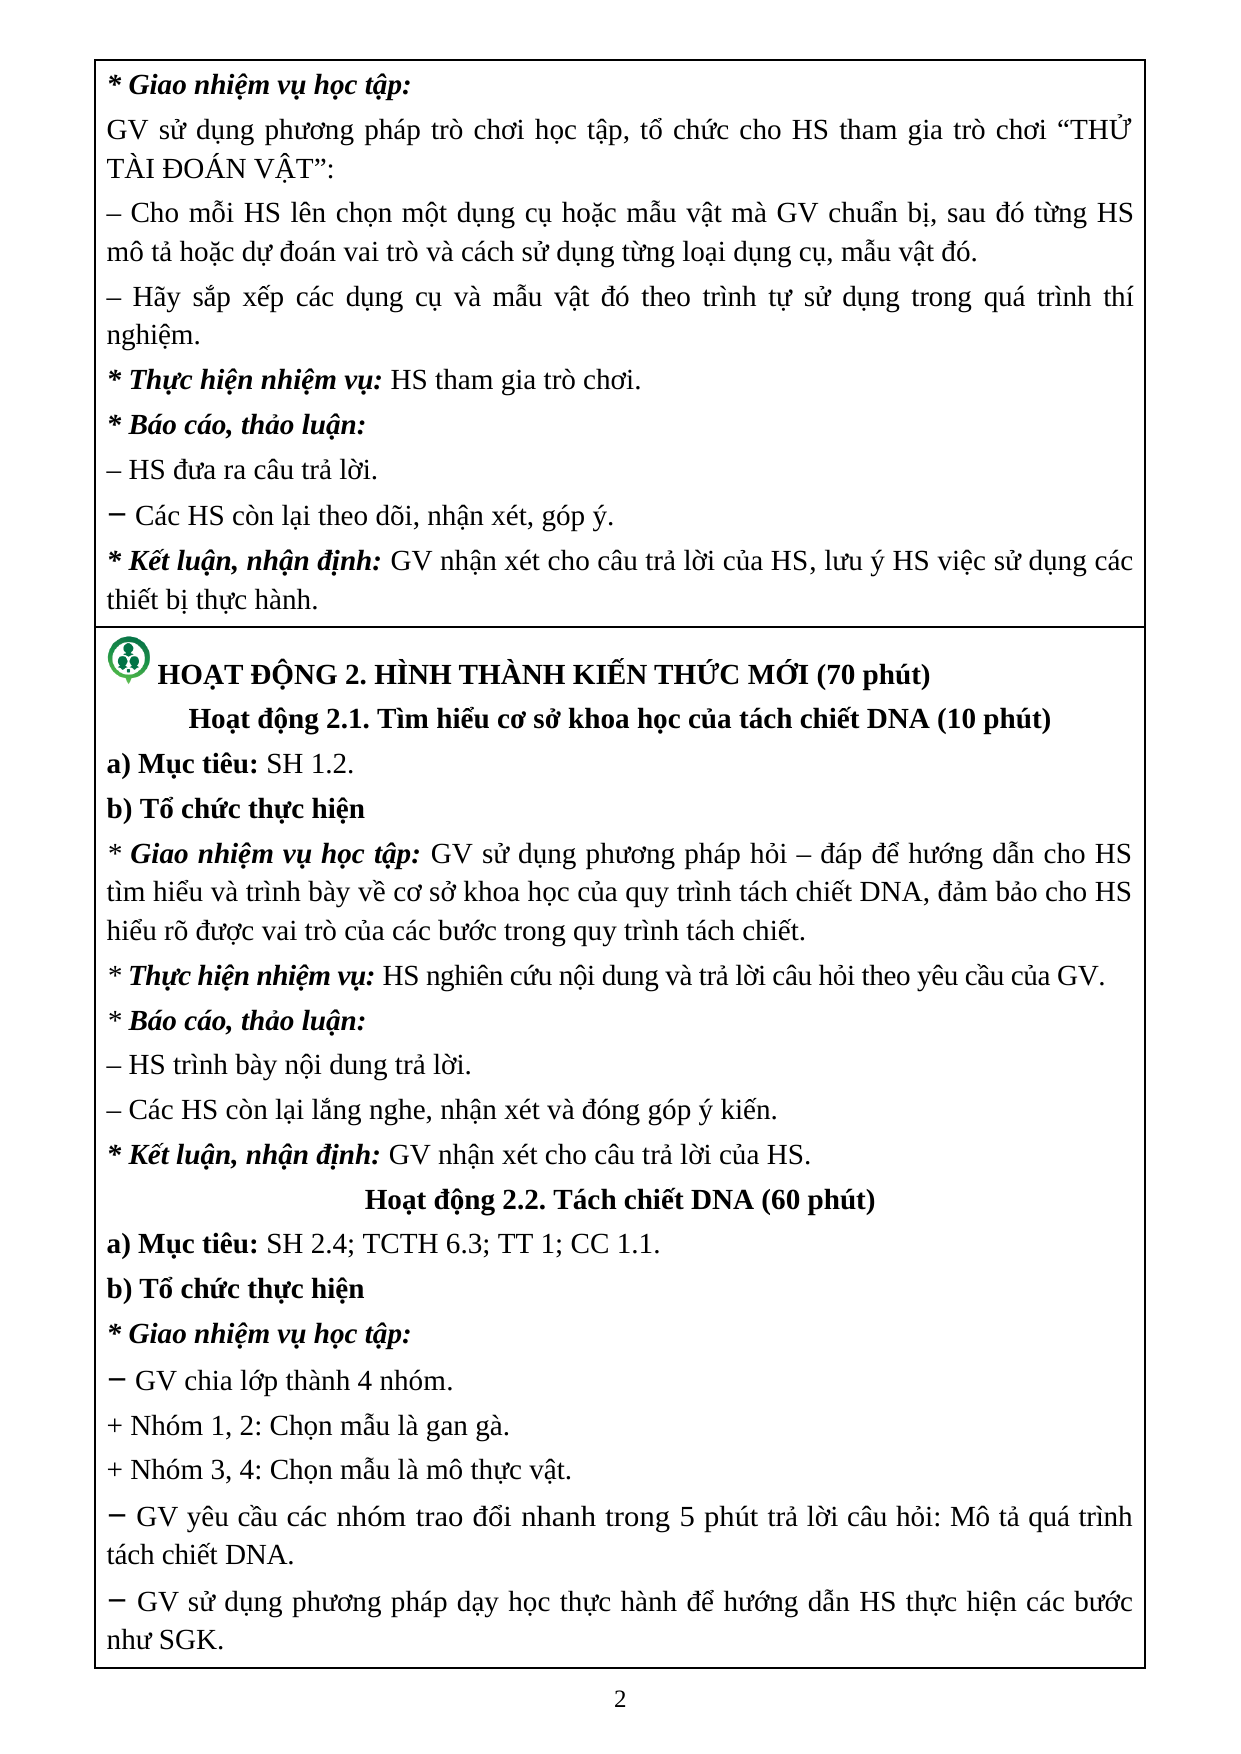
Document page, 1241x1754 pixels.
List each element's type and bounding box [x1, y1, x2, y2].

table_header [96, 61, 1144, 626]
table_cell [96, 628, 1144, 1667]
picture [106, 634, 150, 685]
